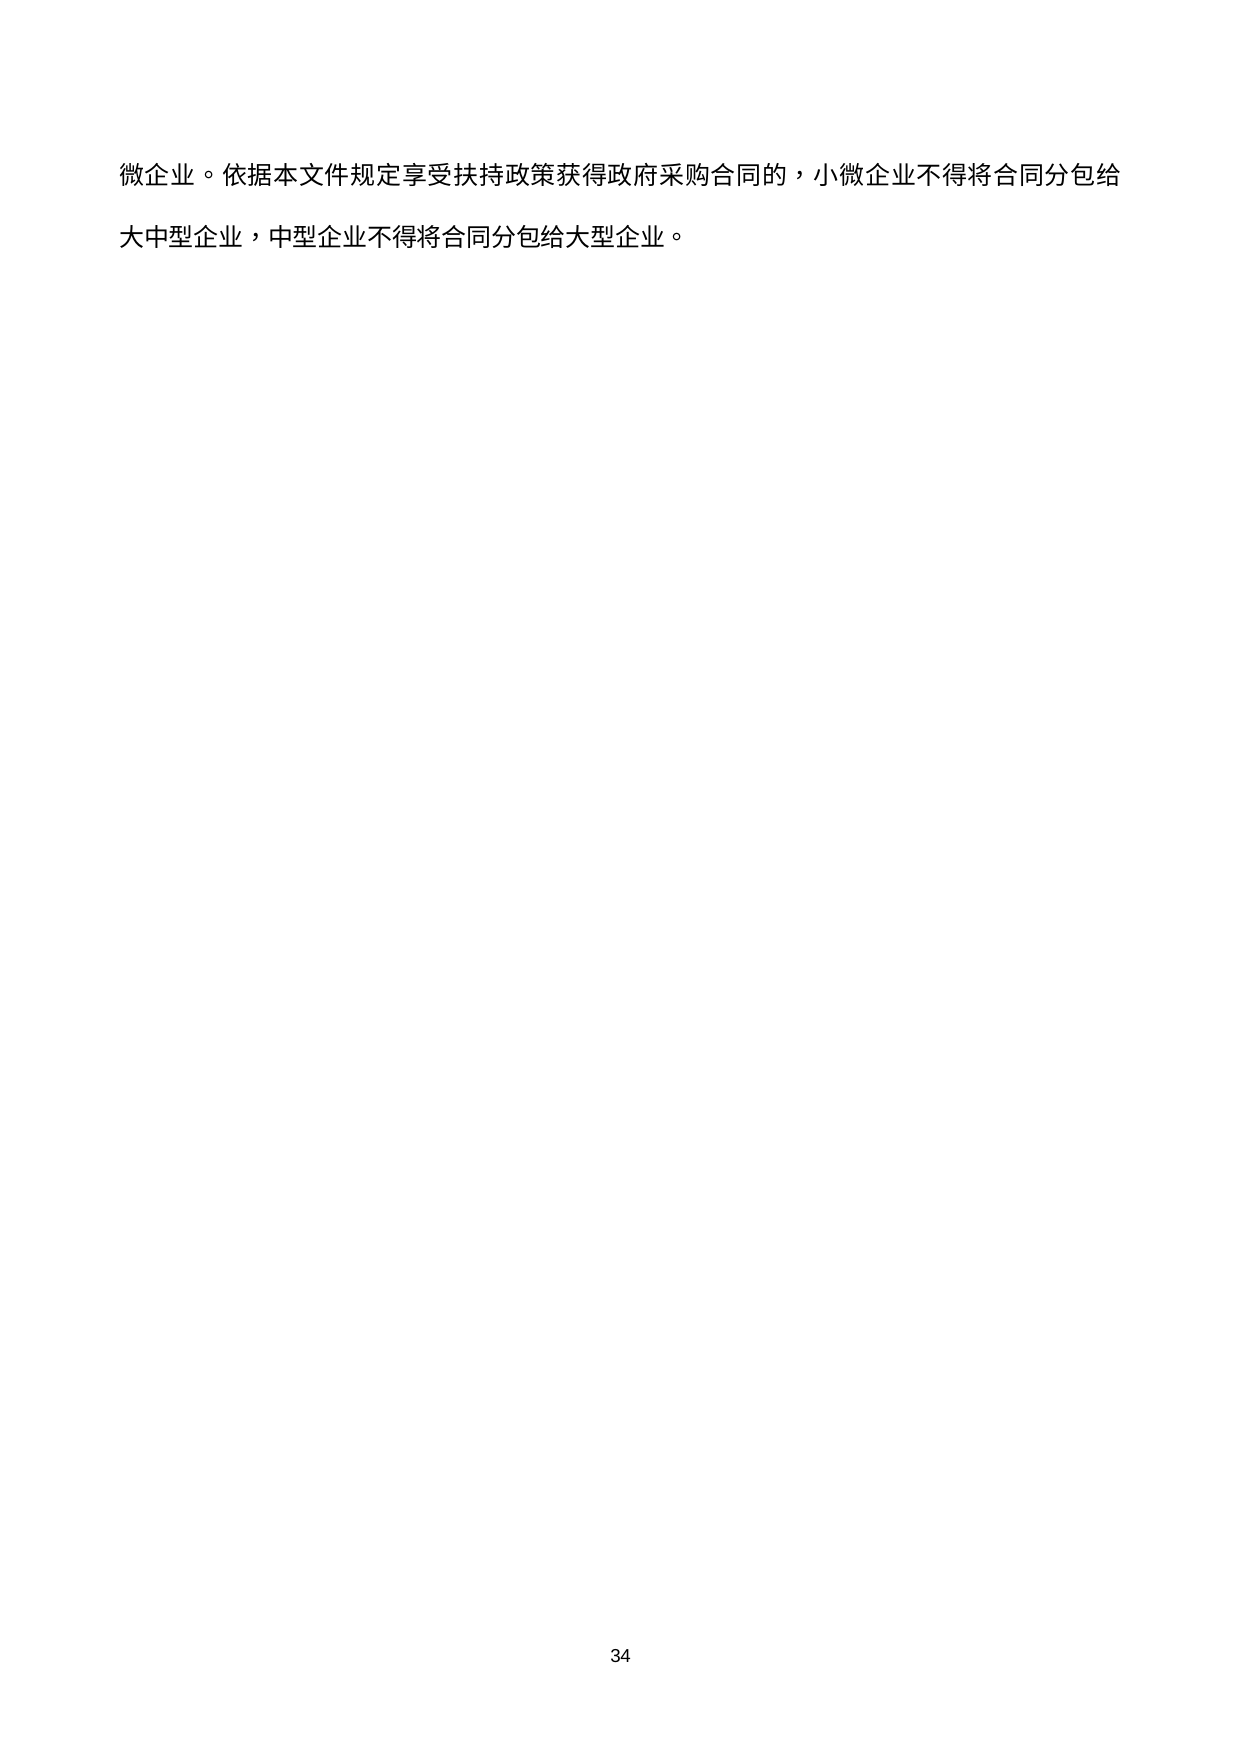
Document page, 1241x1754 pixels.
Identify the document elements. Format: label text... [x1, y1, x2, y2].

text 微企业。依据本文件规定享受扶持政策获得政府采购合同的，小微企业不得将合同分包给 大中型企业，中型企业不得将合同分包给大型企业。 [119, 158, 1122, 254]
